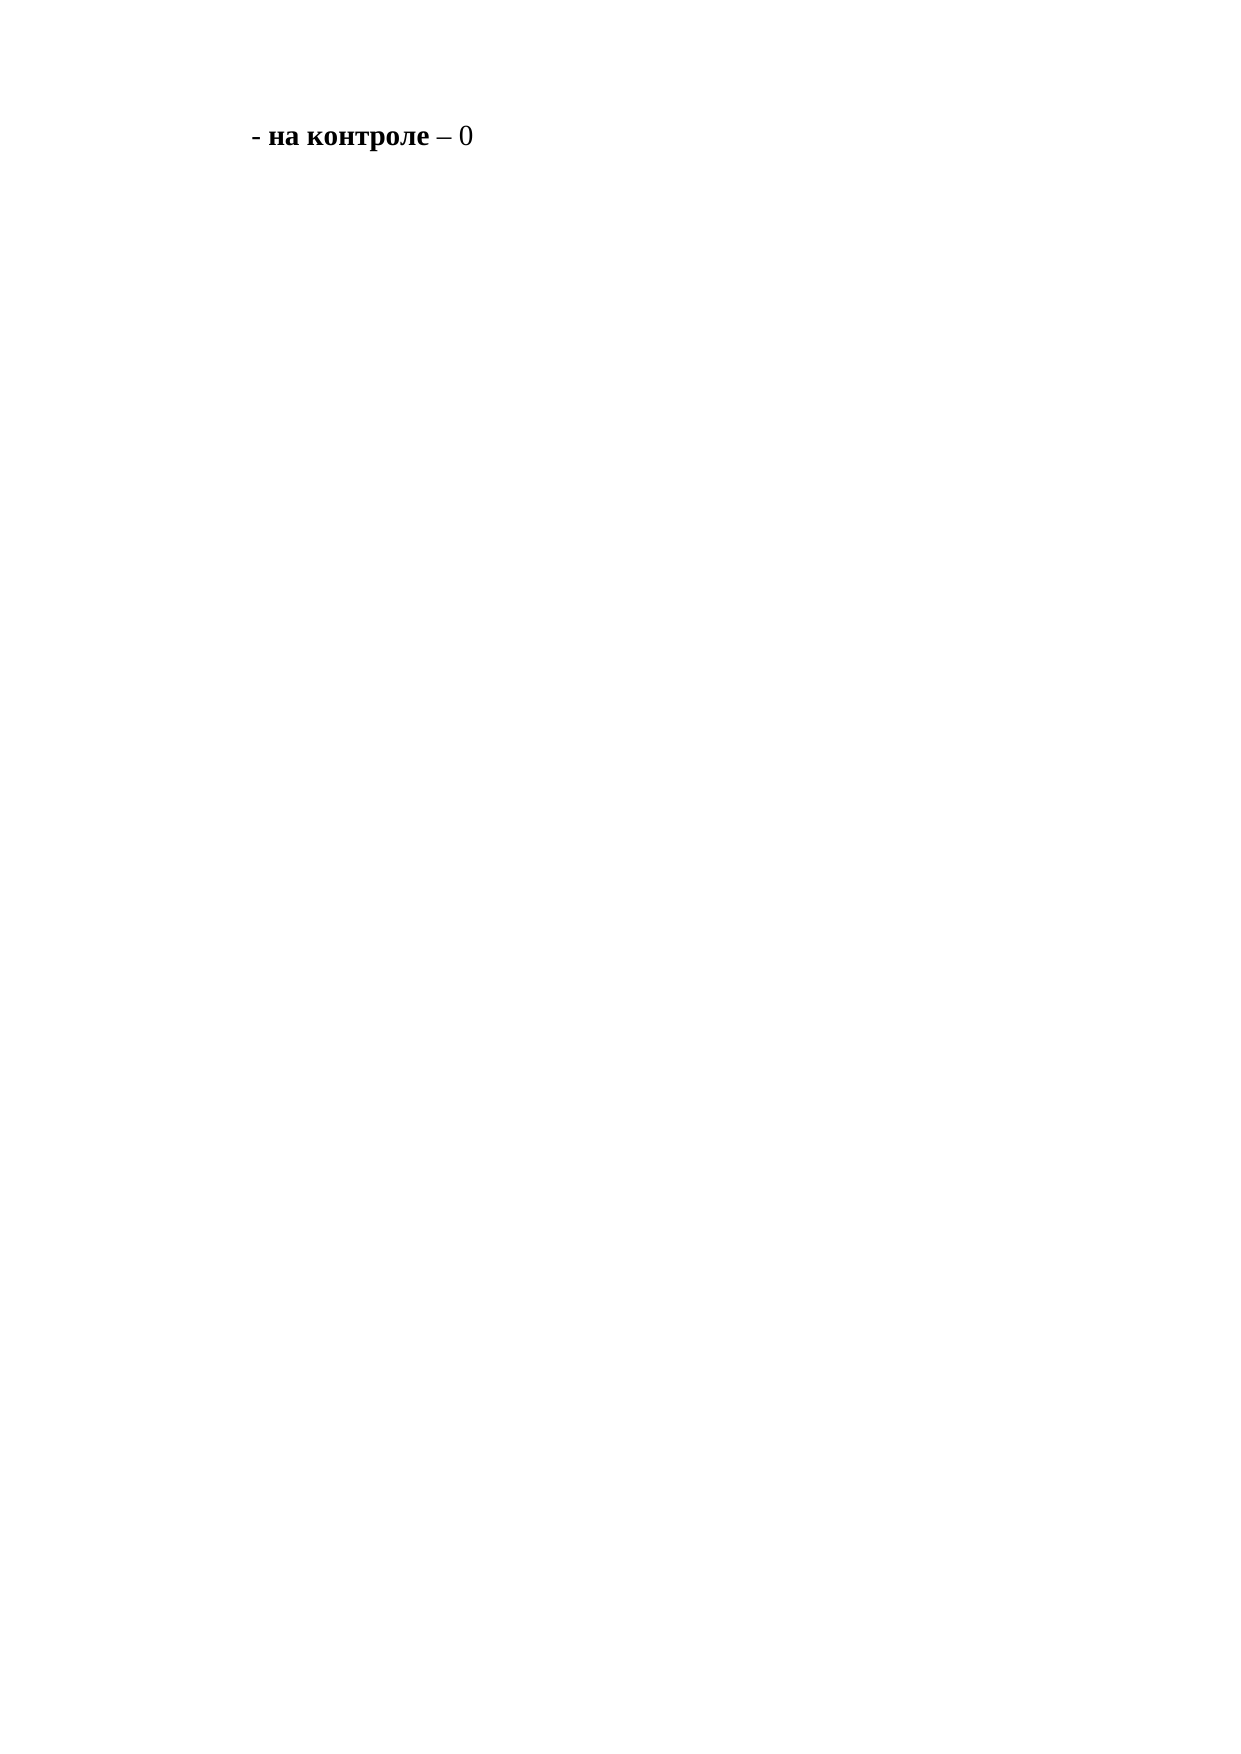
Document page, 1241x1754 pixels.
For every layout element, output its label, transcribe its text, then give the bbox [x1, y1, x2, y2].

text - на контроле – 0 [177, 118, 1152, 152]
